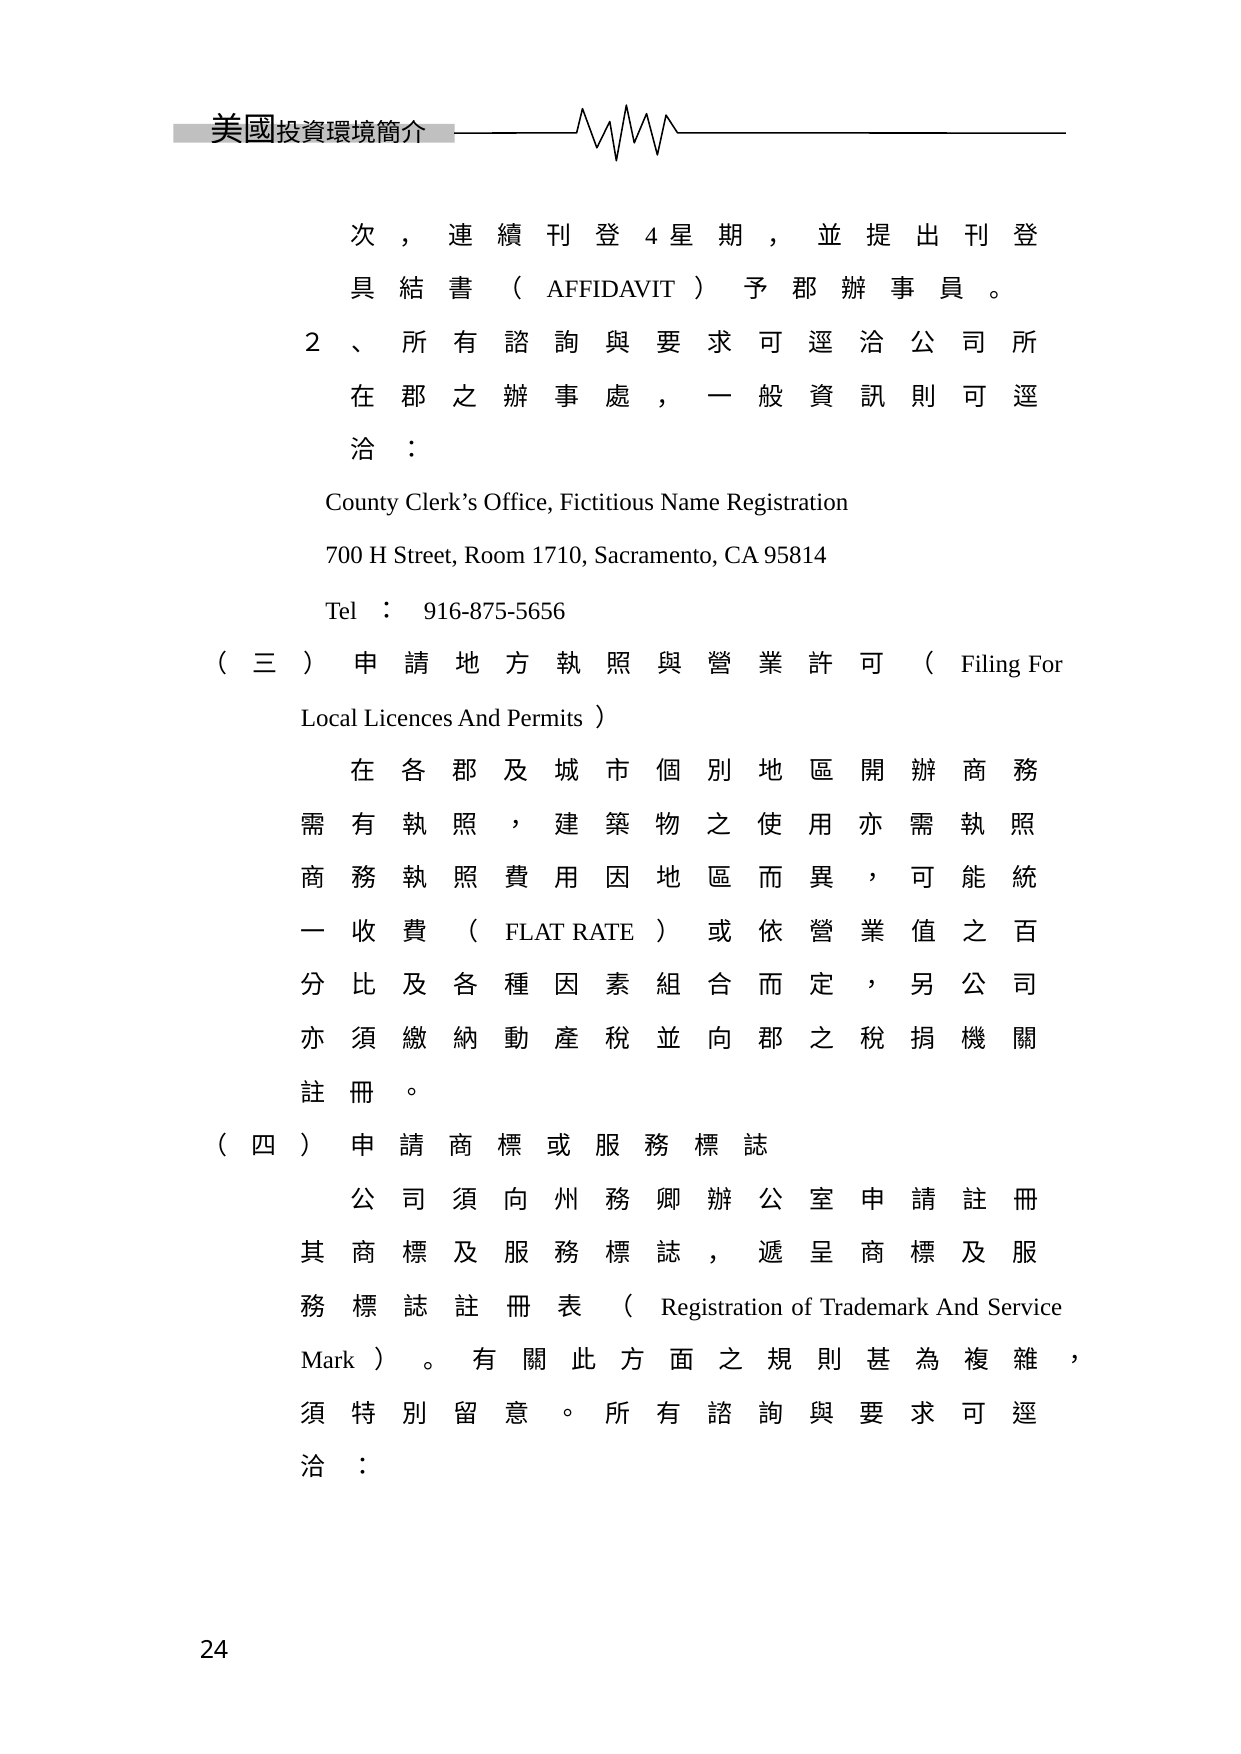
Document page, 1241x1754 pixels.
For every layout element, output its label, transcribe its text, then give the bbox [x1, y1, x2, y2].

text ２、所有諮詢與要求可逕洽公司所在郡之辦事處，一般資訊則可逕洽： [276, 314, 1063, 474]
text County Clerk’s Office, Fictitious Name Registration [276, 474, 1063, 528]
text （四）申請商標或服務標誌 [202, 1117, 1063, 1171]
text （三）申請地方執照與營業許可（Filing For Local Licences And Permits） [202, 635, 1063, 742]
text 公司須向州務卿辦公室申請註冊其商標及服務標誌，遞呈商標及服務標誌註冊表（Registration of Trademark And Service Mark）。有關此方面之規則甚為複雜，須特別留意。所有諮詢與要求可逕洽： [276, 1171, 1063, 1492]
text 700 H Street, Room 1710, Sacramento, CA 95814 [276, 528, 1063, 582]
text 在各郡及城市個別地區開辦商務需有執照，建築物之使用亦需執照。商務執照費用因地區而異，可能統一收費（FLAT RATE）或依營業值之百分比及各種因素組合而定，另公司亦須繳納動產稅並向郡之稅捐機關註冊。 [276, 742, 1063, 1117]
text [276, 207, 1063, 314]
text Tel：916-875-5656 [276, 582, 1063, 635]
